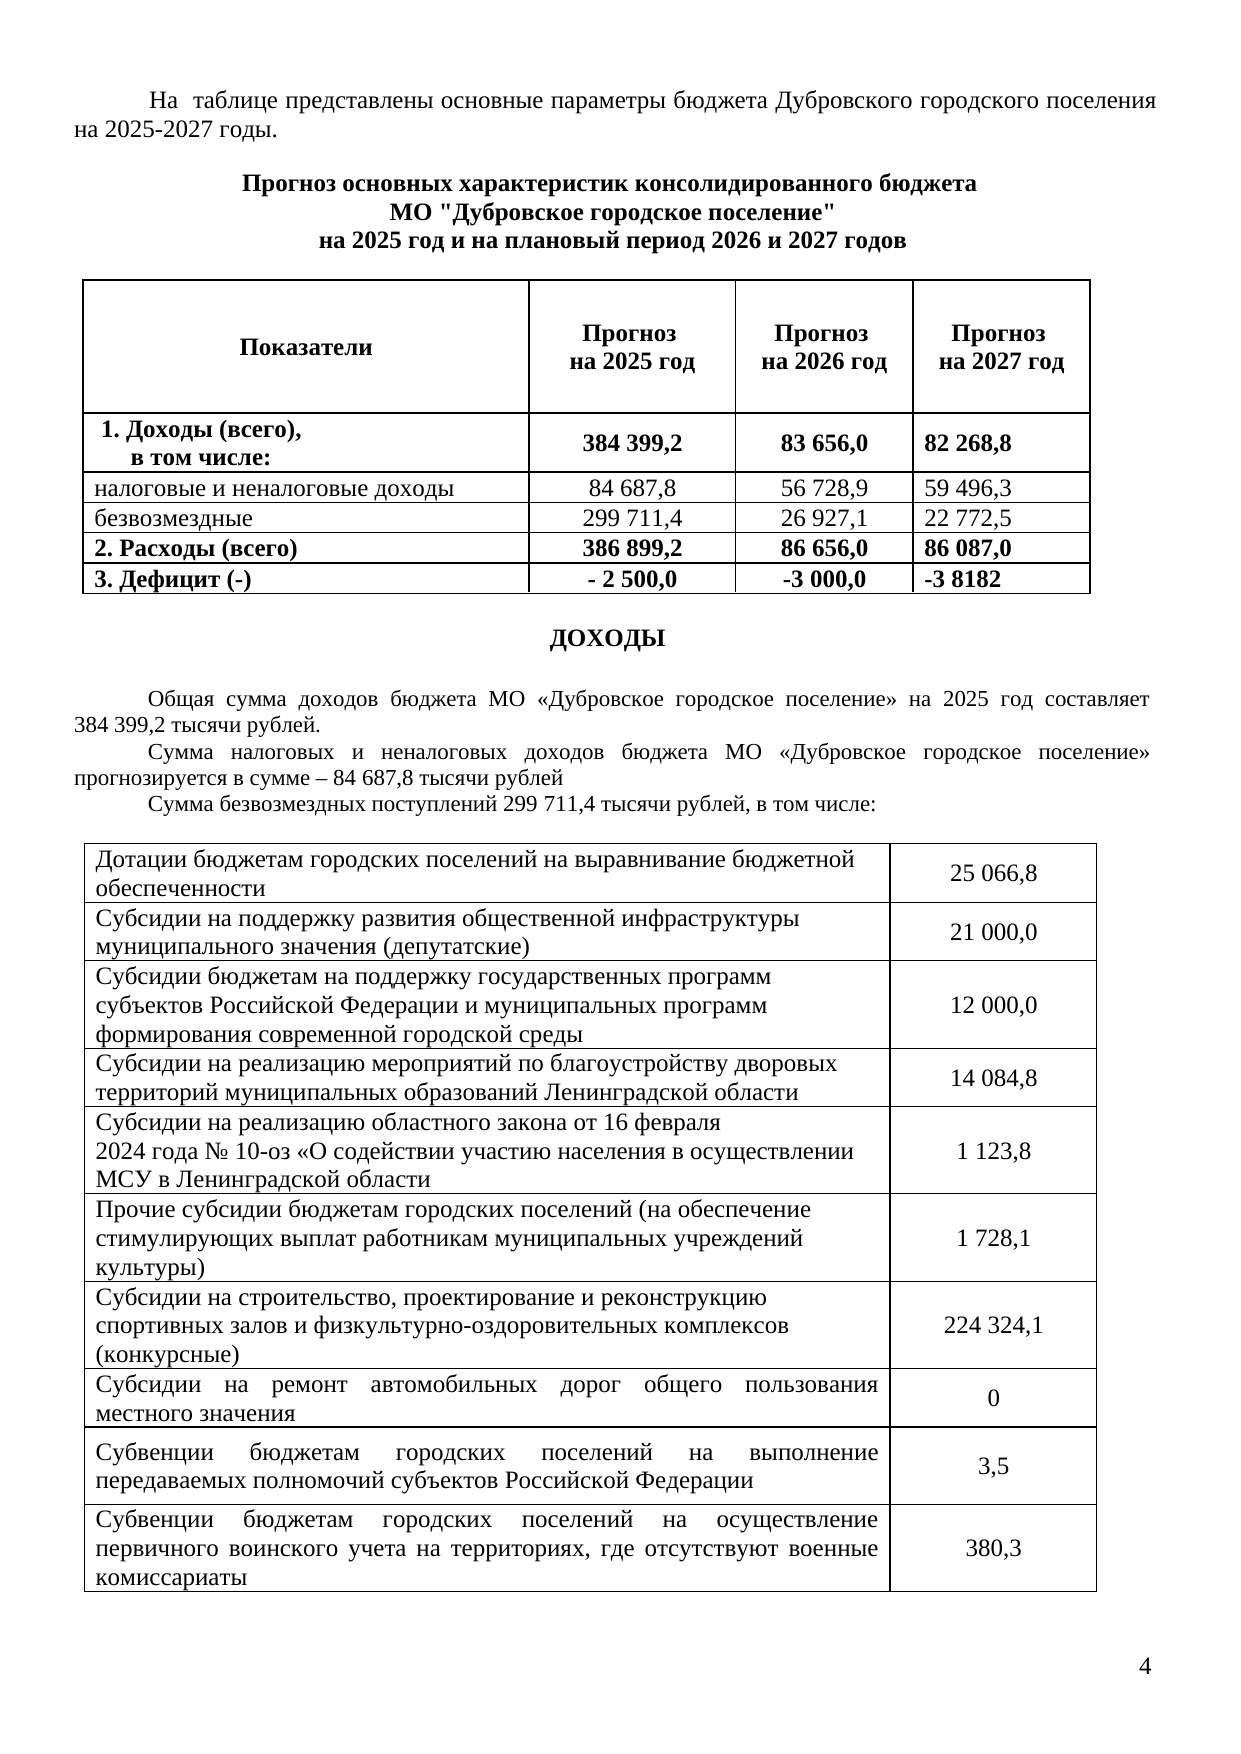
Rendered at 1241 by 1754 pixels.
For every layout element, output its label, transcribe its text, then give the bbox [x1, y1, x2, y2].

table_cell - 2 500,0 [530, 564, 735, 592]
text Сумма налоговых и неналоговых доходов бюджета МО «Дубровское городское поселение» прогнозируется в сумме – 84 687,8 тысячи рублей [74, 738, 1152, 790]
table_cell 21 000,0 [891, 903, 1096, 960]
table_cell 0 [891, 1369, 1096, 1426]
table_cell Субсидии на строительство, проектирование и реконструкцию спортивных залов и физкультурно-оздоровительных комплексов (конкурсные) [85, 1282, 889, 1368]
table_cell -3 000,0 [736, 564, 912, 592]
table_cell Субсидии на реализацию областного закона от 16 февраля 2024 года № 10-оз «О содействии участию населения в осуществлении МСУ в Ленинградской области [85, 1107, 889, 1193]
table_cell 3. Дефицит (-) [84, 564, 528, 592]
table_cell Субсидии на поддержку развития общественной инфраструктуры муниципального значения (депутатские) [85, 903, 889, 960]
table_cell 224 324,1 [891, 1282, 1096, 1368]
text Сумма безвозмездных поступлений 299 711,4 тысячи рублей, в том числе: [74, 790, 1152, 817]
table_cell безвозмездные [84, 503, 528, 532]
table_cell 1 123,8 [891, 1107, 1096, 1193]
table_cell 84 687,8 [530, 473, 735, 501]
table_cell Субвенции бюджетам городских поселений на выполнение передаваемых полномочий субъектов Российской Федерации [85, 1428, 889, 1503]
table_cell 14 084,8 [891, 1049, 1096, 1106]
table_cell Субсидии на ремонт автомобильных дорог общего пользования местного значения [85, 1369, 889, 1426]
table_cell 83 656,0 [736, 414, 912, 471]
table_cell 2. Расходы (всего) [84, 533, 528, 562]
table_header Показатели [84, 281, 528, 412]
table_cell 82 268,8 [914, 414, 1089, 471]
table_cell 22 772,5 [914, 503, 1089, 532]
table_header Прогноз на 2026 год [736, 281, 912, 412]
table_header Дотации бюджетам городских поселений на выравнивание бюджетной обеспеченности [85, 844, 889, 902]
table_cell Субсидии бюджетам на поддержку государственных программ субъектов Российской Федерации и муниципальных программ формирования современной городской среды [85, 961, 889, 1047]
table_cell Субвенции бюджетам городских поселений на осуществление первичного воинского учета на территориях, где отсутствуют военные комиссариаты [85, 1505, 889, 1591]
table_cell 12 000,0 [891, 961, 1096, 1047]
table_cell налоговые и неналоговые доходы [84, 473, 528, 501]
table_cell 1 728,1 [891, 1194, 1096, 1281]
table_cell 3,5 [891, 1428, 1096, 1503]
table_cell 56 728,9 [736, 473, 912, 501]
text Общая сумма доходов бюджета МО «Дубровское городское поселение» на 2025 год составляет 384 399,2 тысячи рублей. [74, 685, 1152, 738]
text Прогноз основных характеристик консолидированного бюджета МО "Дубровское городское поселение" на 2025 год и на плановый период 2026 и 2027 годов [74, 168, 1152, 254]
table_cell Прочие субсидии бюджетам городских поселений (на обеспечение стимулирующих выплат работникам муниципальных учреждений культуры) [85, 1194, 889, 1281]
table_cell Субсидии на реализацию мероприятий по благоустройству дворовых территорий муниципальных образований Ленинградской области [85, 1049, 889, 1106]
table_cell 299 711,4 [530, 503, 735, 532]
table_cell 59 496,3 [914, 473, 1089, 501]
table_header Прогноз на 2025 год [530, 281, 735, 412]
table_cell 26 927,1 [736, 503, 912, 532]
text ДОХОДЫ [74, 623, 1141, 651]
table_cell 86 656,0 [736, 533, 912, 562]
table_header Прогноз на 2027 год [914, 281, 1089, 412]
table_cell 386 899,2 [530, 533, 735, 562]
table_cell 86 087,0 [914, 533, 1089, 562]
table_header 25 066,8 [891, 844, 1096, 902]
table_cell 384 399,2 [530, 414, 735, 471]
table_cell 380,3 [891, 1505, 1096, 1591]
table_cell 1. Доходы (всего), в том числе: [84, 414, 528, 471]
text На таблице представлены основные параметры бюджета Дубровского городского поселения на 2025-2027 годы. [74, 86, 1157, 143]
table_cell -3 8182 [914, 564, 1089, 592]
